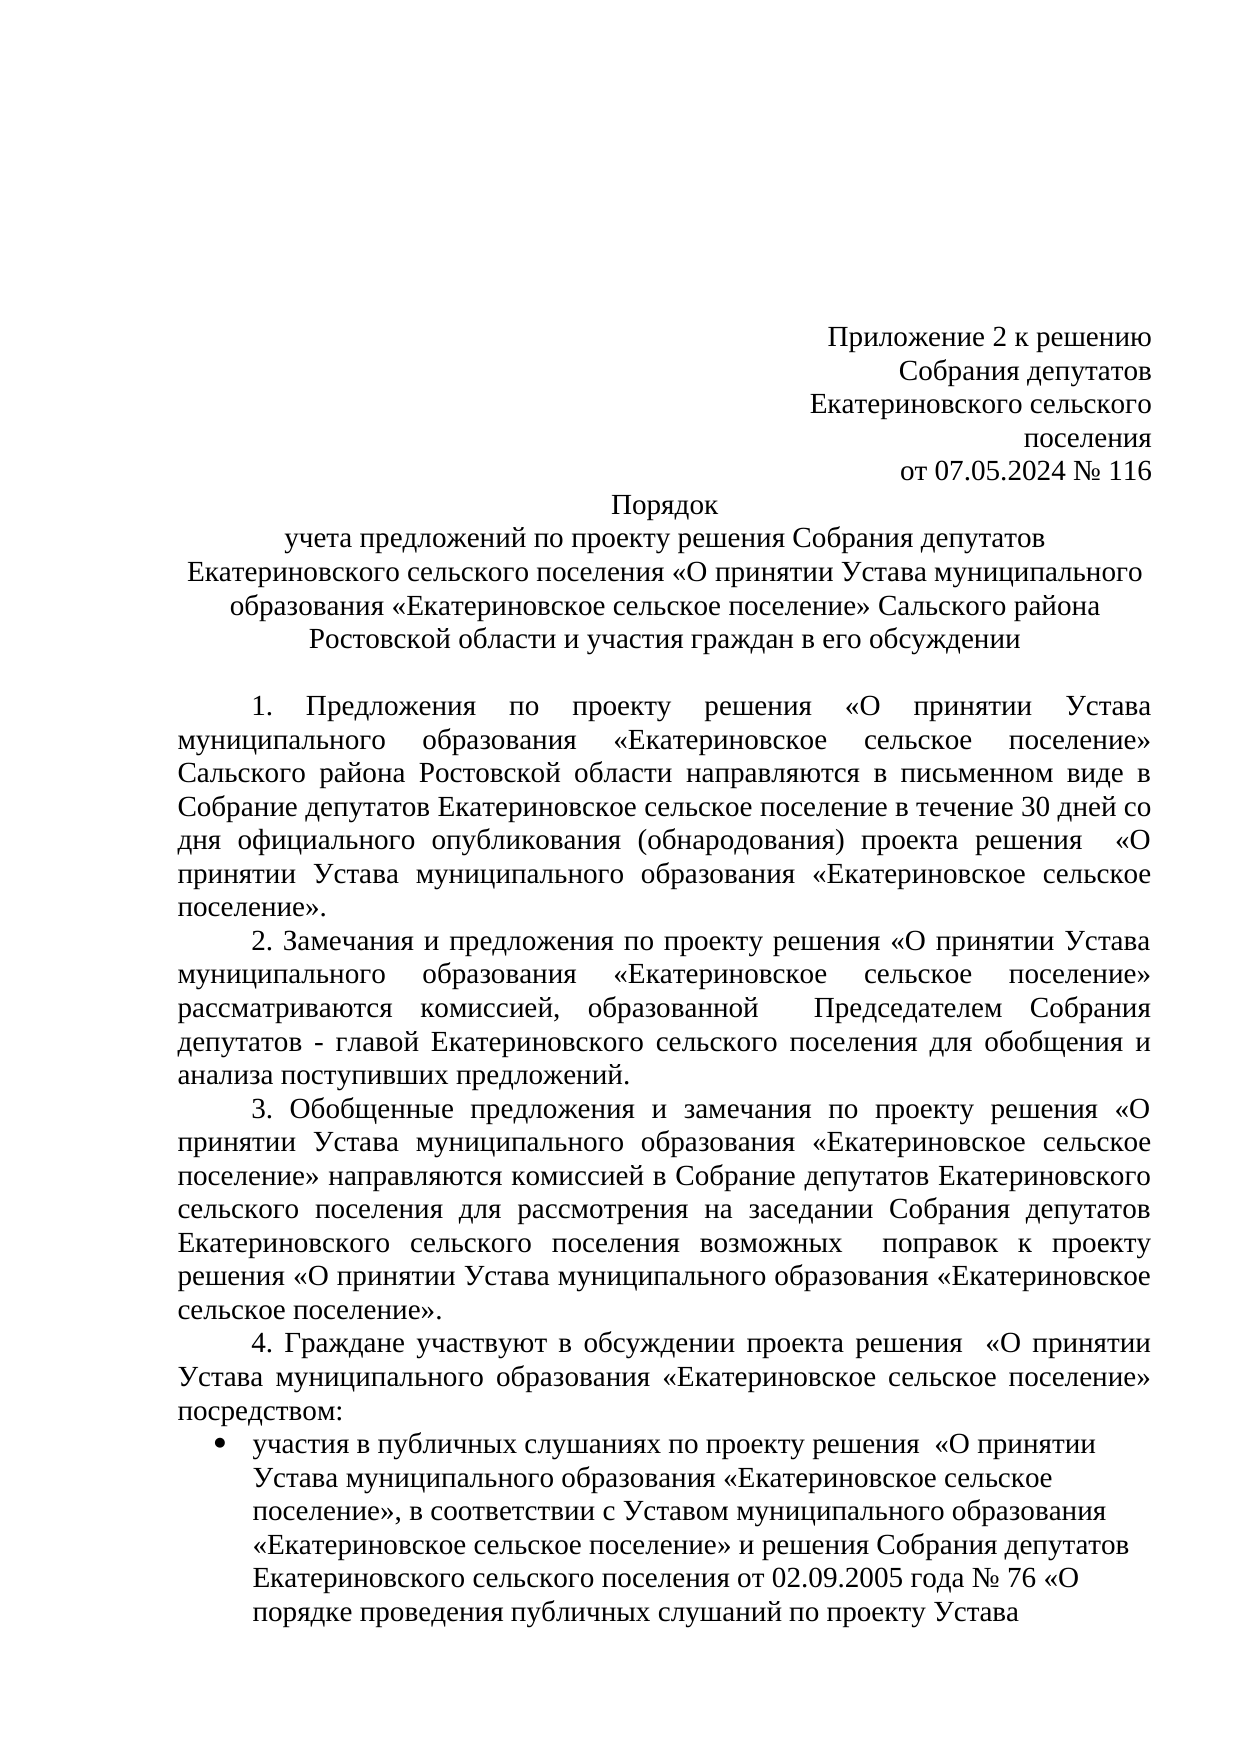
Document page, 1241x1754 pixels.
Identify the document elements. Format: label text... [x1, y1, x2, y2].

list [215, 1426, 1152, 1628]
text 1. Предложения по проекту решения «О принятии Устава муниципального образования «Екатериновское сельское поселение» Сальского района Ростовской области направляются в письменном виде в Собрание депутатов Екатериновское сельское поселение в течение 30 дней со дня официального опубликования (обнародования) проекта решения «О принятии Устава муниципального образования «Екатериновское сельское поселение». [177, 688, 1152, 923]
text от 07.05.2024 № 116 [768, 453, 1152, 487]
text 2. Замечания и предложения по проекту решения «О принятии Устава муниципального образования «Екатериновское сельское поселение» рассматриваются комиссией, образованной Председателем Собрания депутатов - главой Екатериновского сельского поселения для обобщения и анализа поступивших предложений. [177, 923, 1152, 1091]
text Приложение 2 к решению [177, 319, 1152, 353]
text Порядок [177, 487, 1152, 521]
text учета предложений по проекту решения Собрания депутатов Екатериновского сельского поселения «О принятии Устава муниципального образования «Екатериновское сельское поселение» Сальского района Ростовской области и участия граждан в его обсуждении [177, 521, 1152, 655]
text Собрания депутатов Екатериновского сельского поселения [768, 353, 1152, 453]
text 4. Граждане участвуют в обсуждении проекта решения «О принятии Устава муниципального образования «Екатериновское сельское поселение» посредством: [177, 1326, 1152, 1426]
text 3. Обобщенные предложения и замечания по проекту решения «О принятии Устава муниципального образования «Екатериновское сельское поселение» направляются комиссией в Собрание депутатов Екатериновского сельского поселения для рассмотрения на заседании Собрания депутатов Екатериновского сельского поселения возможных поправок к проекту решения «О принятии Устава муниципального образования «Екатериновское сельское поселение». [177, 1091, 1152, 1326]
